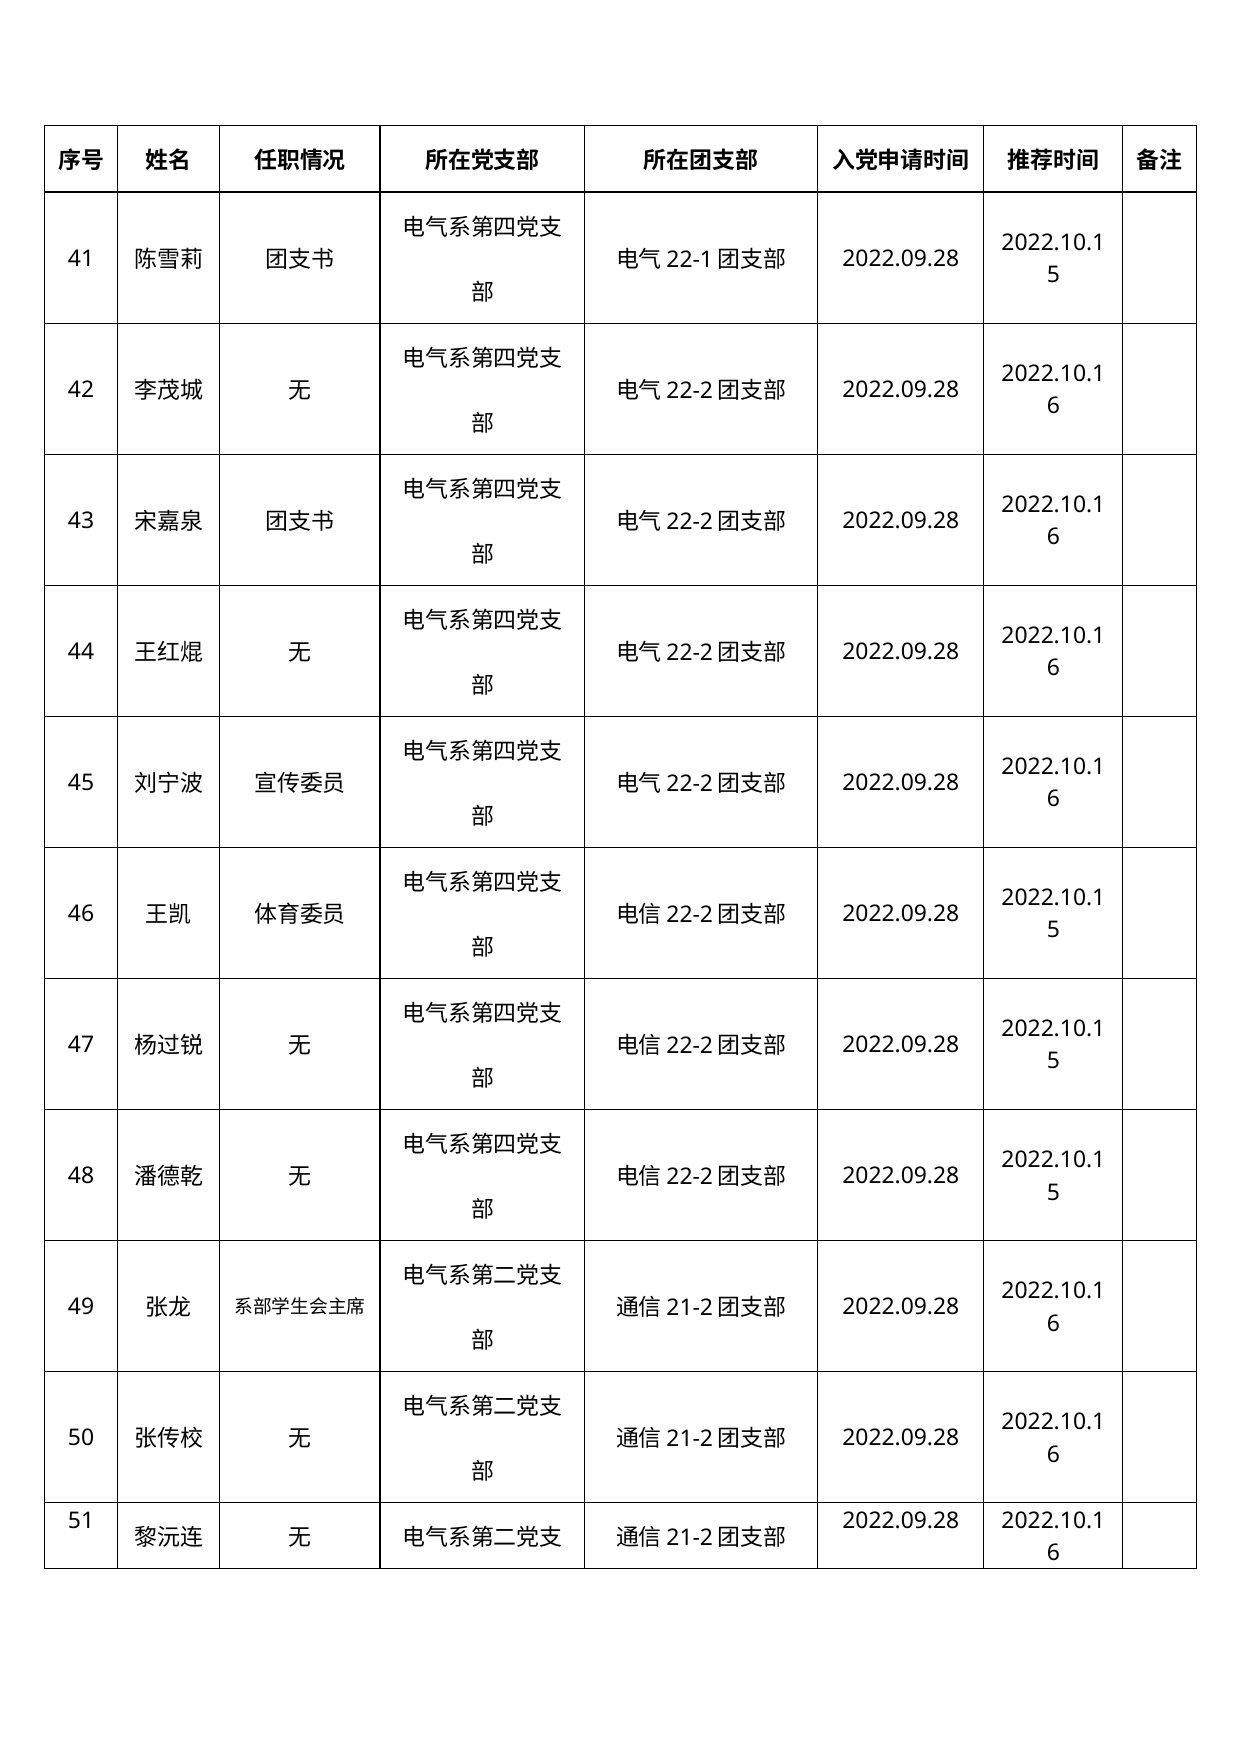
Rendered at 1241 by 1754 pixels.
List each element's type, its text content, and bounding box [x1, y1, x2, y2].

table_cell 2022.10.16 [984, 324, 1122, 453]
table_cell 电气22-2团支部 [585, 586, 817, 716]
table_cell 无 [220, 1372, 379, 1502]
table_cell 王红焜 [118, 586, 219, 716]
table_cell 宣传委员 [220, 717, 379, 847]
table_cell 电信22-2团支部 [585, 848, 817, 978]
table_cell 电气系第四党支部 [381, 193, 584, 322]
table_cell 42 [45, 324, 117, 453]
table_cell 电气系第四党支部 [381, 717, 584, 847]
table_cell [1123, 979, 1196, 1109]
table_cell 杨过锐 [118, 979, 219, 1109]
table_cell 2022.09.28 [818, 1503, 983, 1568]
table_cell 王凯 [118, 848, 219, 978]
table_cell [1123, 1110, 1196, 1240]
table_cell 通信21-2团支部 [585, 1241, 817, 1371]
table_cell 2022.10.16 [984, 1503, 1122, 1568]
table_cell 无 [220, 979, 379, 1109]
table_cell 50 [45, 1372, 117, 1502]
table_header 所在团支部 [585, 126, 817, 191]
table_header 所在党支部 [381, 126, 584, 191]
table_cell 2022.09.28 [818, 1110, 983, 1240]
table_cell [1123, 455, 1196, 584]
table_cell 2022.09.28 [818, 717, 983, 847]
table_cell 系部学生会主席 [220, 1241, 379, 1371]
table_cell 刘宁波 [118, 717, 219, 847]
table_cell [1123, 1241, 1196, 1371]
table_cell 2022.10.15 [984, 193, 1122, 322]
table_cell 49 [45, 1241, 117, 1371]
table_cell 团支书 [220, 193, 379, 322]
table_cell 张龙 [118, 1241, 219, 1371]
table_cell 2022.10.16 [984, 1372, 1122, 1502]
table_header 任职情况 [220, 126, 379, 191]
table_cell 电气系第四党支部 [381, 979, 584, 1109]
table_cell 电气22-2团支部 [585, 717, 817, 847]
table_cell 体育委员 [220, 848, 379, 978]
table_cell 电信22-2团支部 [585, 979, 817, 1109]
table_header 入党申请时间 [818, 126, 983, 191]
table_cell 张传校 [118, 1372, 219, 1502]
table_header 序号 [45, 126, 117, 191]
table_cell 李茂城 [118, 324, 219, 453]
table_cell 电气系第四党支部 [381, 586, 584, 716]
table_cell 2022.09.28 [818, 586, 983, 716]
table_cell [1123, 193, 1196, 322]
table_cell 通信21-2团支部 [585, 1503, 817, 1568]
table_cell 2022.09.28 [818, 193, 983, 322]
table_cell 电气系第二党支部 [381, 1503, 584, 1568]
table_cell 2022.10.16 [984, 1241, 1122, 1371]
table_cell 2022.09.28 [818, 1241, 983, 1371]
table_cell 电气22-1团支部 [585, 193, 817, 322]
table_cell [1123, 717, 1196, 847]
table_cell [1123, 586, 1196, 716]
table_cell 46 [45, 848, 117, 978]
table_header 姓名 [118, 126, 219, 191]
table_cell 2022.10.15 [984, 848, 1122, 978]
table_cell [1123, 324, 1196, 453]
table_cell [1123, 848, 1196, 978]
table_cell 2022.10.15 [984, 1110, 1122, 1240]
table_cell 电气系第二党支部 [381, 1241, 584, 1371]
table_cell 2022.09.28 [818, 455, 983, 584]
table_cell 宋嘉泉 [118, 455, 219, 584]
table_cell 无 [220, 1503, 379, 1568]
table_cell 2022.09.28 [818, 979, 983, 1109]
table_cell 41 [45, 193, 117, 322]
table_cell 电气系第四党支部 [381, 455, 584, 584]
table_cell 电气系第四党支部 [381, 1110, 584, 1240]
table_cell 47 [45, 979, 117, 1109]
table_cell [1123, 1372, 1196, 1502]
table_cell 无 [220, 586, 379, 716]
table_cell 无 [220, 324, 379, 453]
table_cell 43 [45, 455, 117, 584]
table_cell 电气22-2团支部 [585, 455, 817, 584]
table_cell [1123, 1503, 1196, 1568]
table_cell 2022.10.16 [984, 717, 1122, 847]
table_cell 2022.09.28 [818, 1372, 983, 1502]
table_cell 2022.10.16 [984, 586, 1122, 716]
table_header 推荐时间 [984, 126, 1122, 191]
table_cell 2022.09.28 [818, 848, 983, 978]
table_cell 电气22-2团支部 [585, 324, 817, 453]
table_cell 2022.10.16 [984, 455, 1122, 584]
table_cell 黎沅连 [118, 1503, 219, 1568]
table_cell 48 [45, 1110, 117, 1240]
table_cell 电气系第四党支部 [381, 324, 584, 453]
table_cell 团支书 [220, 455, 379, 584]
table_cell 通信21-2团支部 [585, 1372, 817, 1502]
table_cell 电信22-2团支部 [585, 1110, 817, 1240]
table_cell 潘德乾 [118, 1110, 219, 1240]
table_cell 2022.10.15 [984, 979, 1122, 1109]
table_cell 51 [45, 1503, 117, 1568]
table_cell 陈雪莉 [118, 193, 219, 322]
table_header 备注 [1123, 126, 1196, 191]
table_cell 电气系第四党支部 [381, 848, 584, 978]
table_cell 45 [45, 717, 117, 847]
table_cell 无 [220, 1110, 379, 1240]
table_cell 2022.09.28 [818, 324, 983, 453]
table_cell 44 [45, 586, 117, 716]
table_cell 电气系第二党支部 [381, 1372, 584, 1502]
